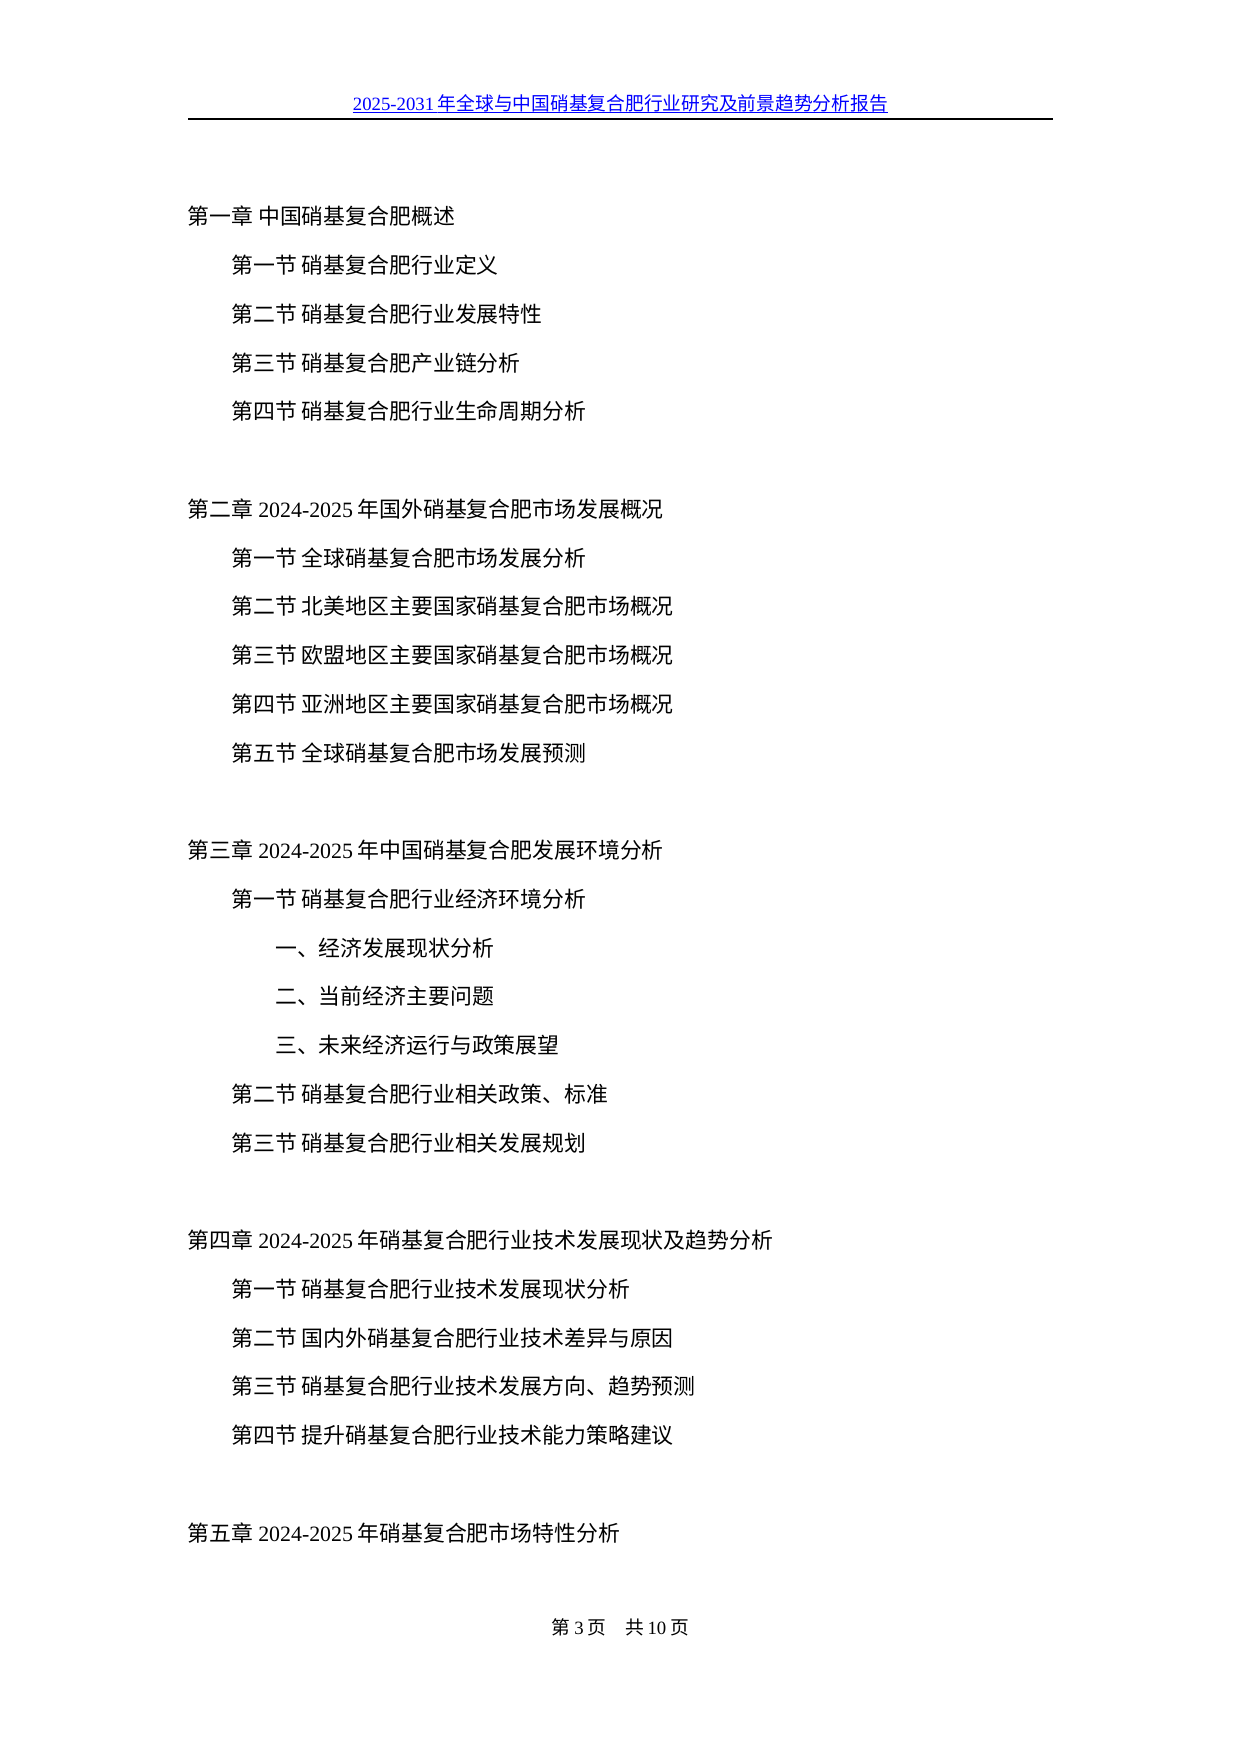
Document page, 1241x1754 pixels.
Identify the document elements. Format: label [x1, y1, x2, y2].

text [187, 150, 1053, 1548]
